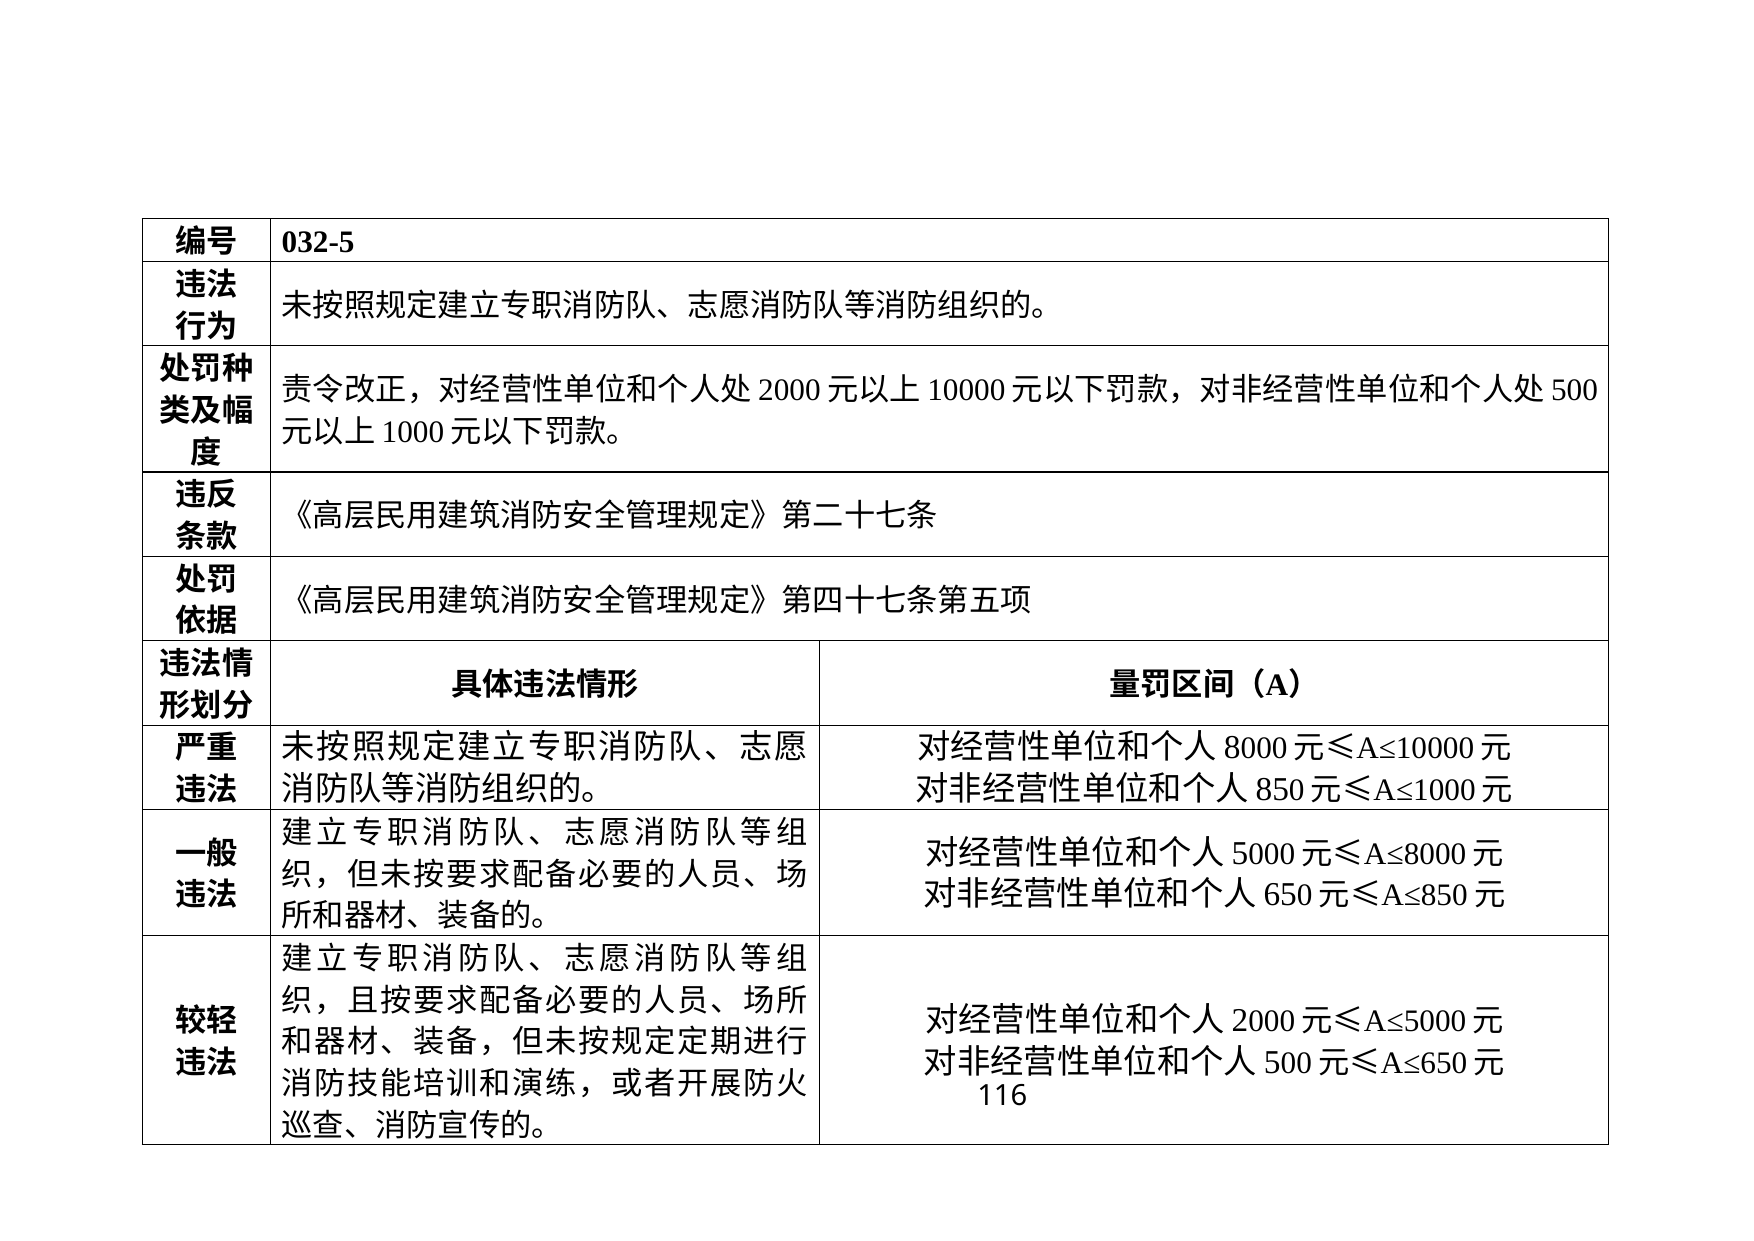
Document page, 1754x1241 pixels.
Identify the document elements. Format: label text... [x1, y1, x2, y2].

table_cell 处罚种类及幅度 [143, 346, 270, 471]
table_cell 一般 违法 [143, 810, 270, 935]
table_cell 建立专职消防队、志愿消防队等组织，且按要求配备必要的人员、场所和器材、装备，但未按规定定期进行消防技能培训和演练，或者开展防火巡查、消防宣传的。 [271, 936, 819, 1144]
table_header 032-5 [271, 219, 1608, 261]
table_cell 对经营性单位和个人5000元≤A≤8000元 对非经营性单位和个人650元≤A≤850元 [820, 810, 1608, 935]
table_cell 对经营性单位和个人8000元≤A≤10000元 对非经营性单位和个人850元≤A≤1000元 [820, 726, 1608, 809]
table_cell 《高层民用建筑消防安全管理规定》第二十七条 [271, 473, 1608, 556]
table_cell 违法情形划分 [143, 641, 270, 724]
table_cell 违反 条款 [143, 473, 270, 556]
table_cell 建立专职消防队、志愿消防队等组织，但未按要求配备必要的人员、场所和器材、装备的。 [271, 810, 819, 935]
table_cell 未按照规定建立专职消防队、志愿消防队等消防组织的。 [271, 726, 819, 809]
table_cell 未按照规定建立专职消防队、志愿消防队等消防组织的。 [271, 262, 1608, 345]
table_cell 处罚 依据 [143, 557, 270, 640]
table_cell 责令改正，对经营性单位和个人处2000元以上10000元以下罚款，对非经营性单位和个人处500元以上1000元以下罚款。 [271, 346, 1608, 471]
table_cell 具体违法情形 [271, 641, 819, 724]
table_header 编号 [143, 219, 270, 261]
table_cell 量罚区间（A） [820, 641, 1608, 724]
table_cell 《高层民用建筑消防安全管理规定》第四十七条第五项 [271, 557, 1608, 640]
table_cell 对经营性单位和个人2000元≤A≤5000元 对非经营性单位和个人500元≤A≤650元 [820, 936, 1608, 1144]
table_cell 严重 违法 [143, 726, 270, 809]
table_cell 较轻 违法 [143, 936, 270, 1144]
table_cell 违法 行为 [143, 262, 270, 345]
